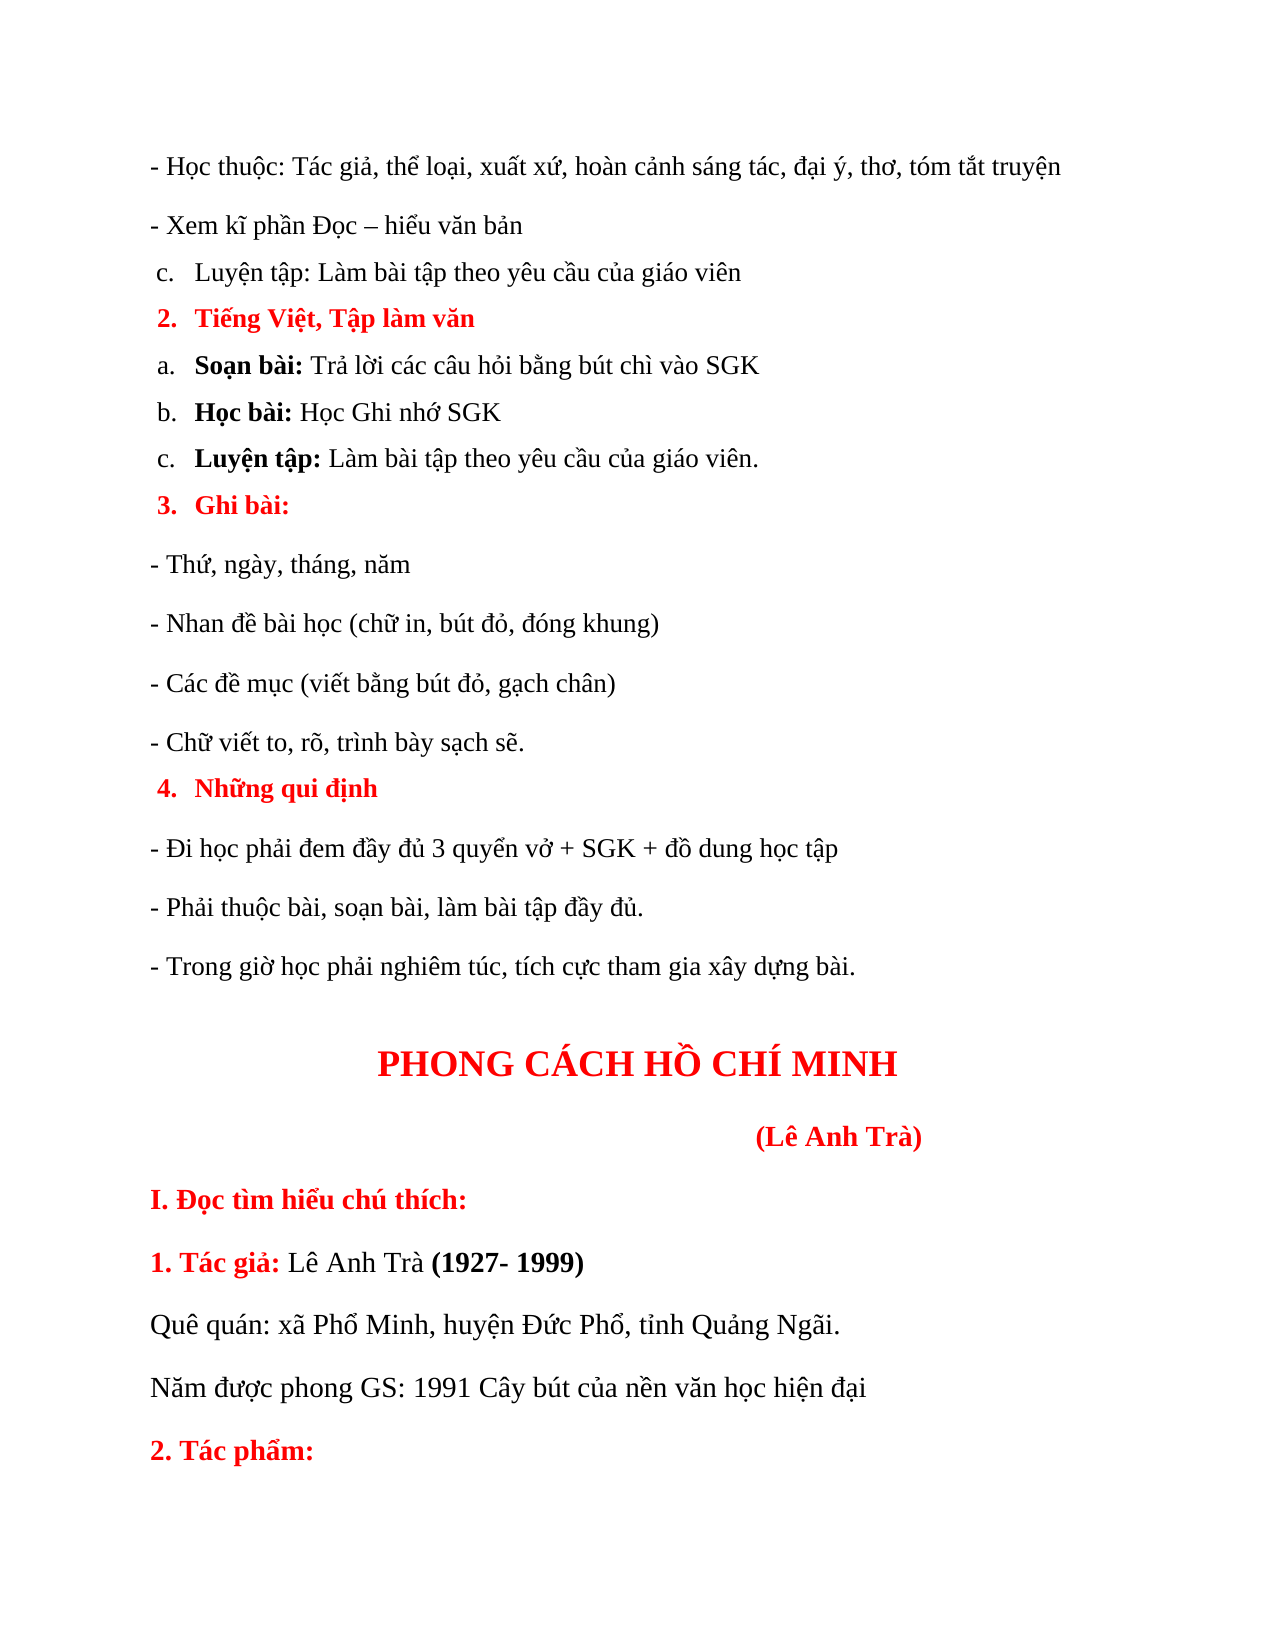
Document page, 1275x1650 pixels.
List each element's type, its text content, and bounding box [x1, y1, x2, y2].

list Những qui định [157, 772, 1125, 804]
text - Học thuộc: Tác giả, thể loại, xuất xứ, hoàn cảnh sáng tác, đại ý, thơ, tóm tắt truyện [150, 150, 1125, 181]
text - Đi học phải đem đầy đủ 3 quyển vở + SGK + đồ dung học tập [150, 832, 1125, 863]
text - Phải thuộc bài, soạn bài, làm bài tập đầy đủ. [150, 891, 1125, 922]
list Luyện tập: Làm bài tập theo yêu cầu của giáo viên. [157, 442, 1125, 474]
text - Các đề mục (viết bằng bút đỏ, gạch chân) [150, 667, 1125, 698]
list Học bài: Học Ghi nhớ SGK [157, 396, 1125, 427]
text Quê quán: xã Phổ Minh, huyện Đức Phổ, tỉnh Quảng Ngãi. [150, 1307, 1125, 1341]
text I. Đọc tìm hiểu chú thích: [150, 1182, 1125, 1215]
text 1. Tác giả: Lê Anh Trà (1927- 1999) [150, 1245, 1125, 1278]
list Ghi bài: [157, 489, 1125, 520]
text - Thứ, ngày, tháng, năm [150, 548, 1125, 579]
text - Xem kĩ phần Đọc – hiểu văn bản [150, 209, 1125, 240]
list Soạn bài: Trả lời các câu hỏi bằng bút chì vào SGK [157, 349, 1125, 380]
text - Nhan đề bài học (chữ in, bút đỏ, đóng khung) [150, 607, 1125, 639]
text Năm được phong GS: 1991 Cây bút của nền văn học hiện đại [150, 1370, 1125, 1404]
text PHONG CÁCH HỒ CHÍ MINH [150, 1042, 1125, 1085]
list Tiếng Việt, Tập làm văn [157, 302, 1125, 334]
text (Lê Anh Trà) [150, 1119, 1125, 1153]
text - Trong giờ học phải nghiêm túc, tích cực tham gia xây dựng bài. [150, 950, 1125, 981]
text - Chữ viết to, rõ, trình bày sạch sẽ. [150, 726, 1125, 757]
list Luyện tập: Làm bài tập theo yêu cầu của giáo viên [156, 256, 1125, 287]
text 2. Tác phẩm: [150, 1433, 1125, 1467]
